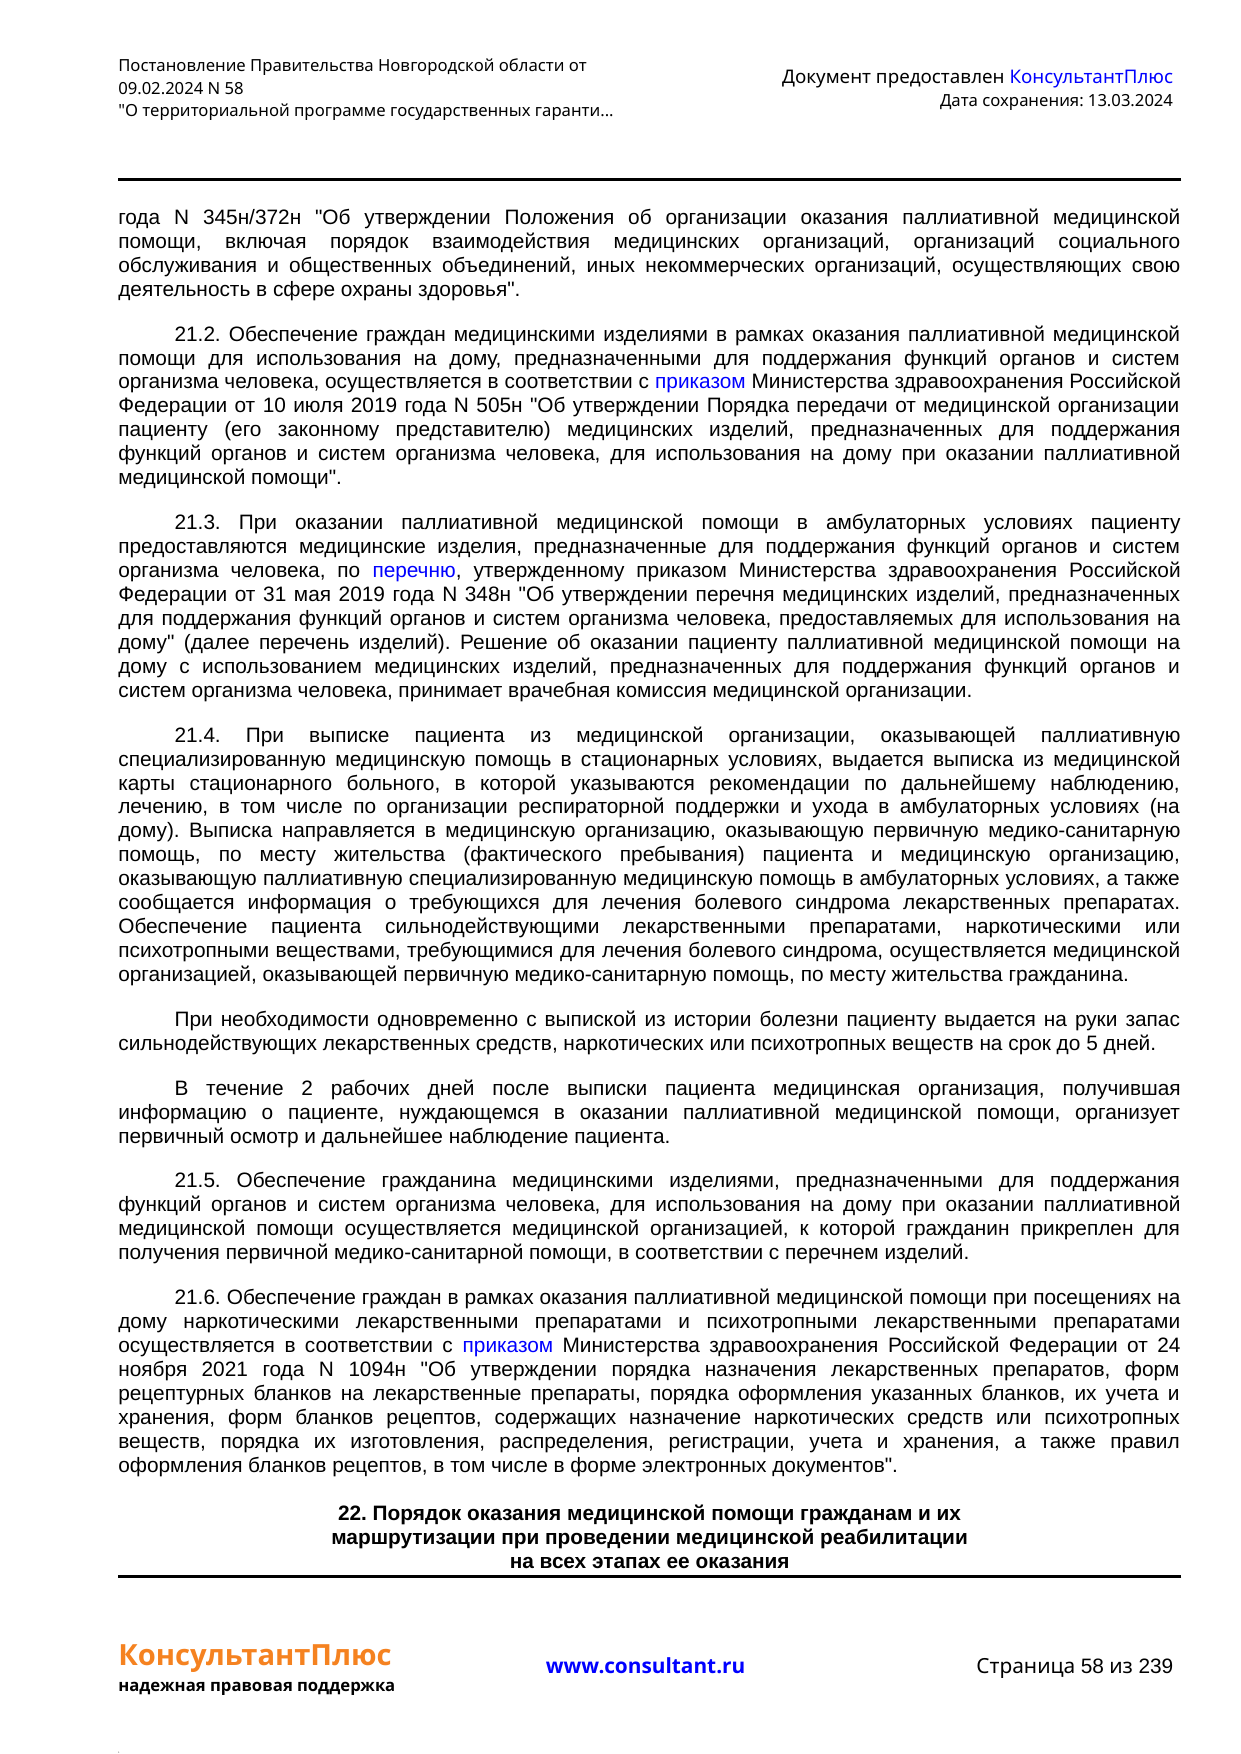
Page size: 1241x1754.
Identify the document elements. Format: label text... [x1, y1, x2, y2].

text 21.4. При выписке пациента из медицинской организации, оказывающей паллиативную специализированную медицинскую помощь в стационарных условиях, выдается выписка из медицинской карты стационарного больного, в которой указываются рекомендации по дальнейшему наблюдению, лечению, в том числе по организации респираторной поддержки и ухода в амбулаторных условиях (на дому). Выписка направляется в медицинскую организацию, оказывающую первичную медико-санитарную помощь, по месту жительства (фактического пребывания) пациента и медицинскую организацию, оказывающую паллиативную специализированную медицинскую помощь в амбулаторных условиях, а также сообщается информация о требующихся для лечения болевого синдрома лекарственных препаратах. Обеспечение пациента сильнодействующими лекарственными препаратами, наркотическими или психотропными веществами, требующимися для лечения болевого синдрома, осуществляется медицинской организацией, оказывающей первичную медико-санитарную помощь, по месту жительства гражданина. [118, 722, 1181, 986]
text 21.6. Обеспечение граждан в рамках оказания паллиативной медицинской помощи при посещениях на дому наркотическими лекарственными препаратами и психотропными лекарственными препаратами осуществляется в соответствии с приказом Министерства здравоохранения Российской Федерации от 24 ноября 2021 года N 1094н "Об утверждении порядка назначения лекарственных препаратов, форм рецептурных бланков на лекарственные препараты, порядка оформления указанных бланков, их учета и хранения, форм бланков рецептов, содержащих назначение наркотических средств или психотропных веществ, порядка их изготовления, распределения, регистрации, учета и хранения, а также правил оформления бланков рецептов, в том числе в форме электронных документов". [118, 1285, 1181, 1477]
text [118, 205, 1181, 301]
text 21.3. При оказании паллиативной медицинской помощи в амбулаторных условиях пациенту предоставляются медицинские изделия, предназначенные для поддержания функций органов и систем организма человека, по перечню, утвержденному приказом Министерства здравоохранения Российской Федерации от 31 мая 2019 года N 348н "Об утверждении перечня медицинских изделий, предназначенных для поддержания функций органов и систем организма человека, предоставляемых для использования на дому" (далее перечень изделий). Решение об оказании пациенту паллиативной медицинской помощи на дому с использованием медицинских изделий, предназначенных для поддержания функций органов и систем организма человека, принимает врачебная комиссия медицинской организации. [118, 510, 1181, 702]
text В течение 2 рабочих дней после выписки пациента медицинская организация, получившая информацию о пациенте, нуждающемся в оказании паллиативной медицинской помощи, организует первичный осмотр и дальнейшее наблюдение пациента. [118, 1076, 1181, 1147]
title на всех этапах ее оказания [118, 1548, 1181, 1572]
text 21.2. Обеспечение граждан медицинскими изделиями в рамках оказания паллиативной медицинской помощи для использования на дому, предназначенными для поддержания функций органов и систем организма человека, осуществляется в соответствии с приказом Министерства здравоохранения Российской Федерации от 10 июля 2019 года N 505н "Об утверждении Порядка передачи от медицинской организации пациенту (его законному представителю) медицинских изделий, предназначенных для поддержания функций органов и систем организма человека, для использования на дому при оказании паллиативной медицинской помощи". [118, 321, 1181, 489]
title 22. Порядок оказания медицинской помощи гражданам и их [118, 1501, 1181, 1524]
title маршрутизации при проведении медицинской реабилитации [118, 1524, 1181, 1548]
text 21.5. Обеспечение гражданина медицинскими изделиями, предназначенными для поддержания функций органов и систем организма человека, для использования на дому при оказании паллиативной медицинской помощи осуществляется медицинской организацией, к которой гражданин прикреплен для получения первичной медико-санитарной помощи, в соответствии с перечнем изделий. [118, 1168, 1181, 1264]
text При необходимости одновременно с выпиской из истории болезни пациенту выдается на руки запас сильнодействующих лекарственных средств, наркотических или психотропных веществ на срок до 5 дней. [118, 1007, 1181, 1055]
